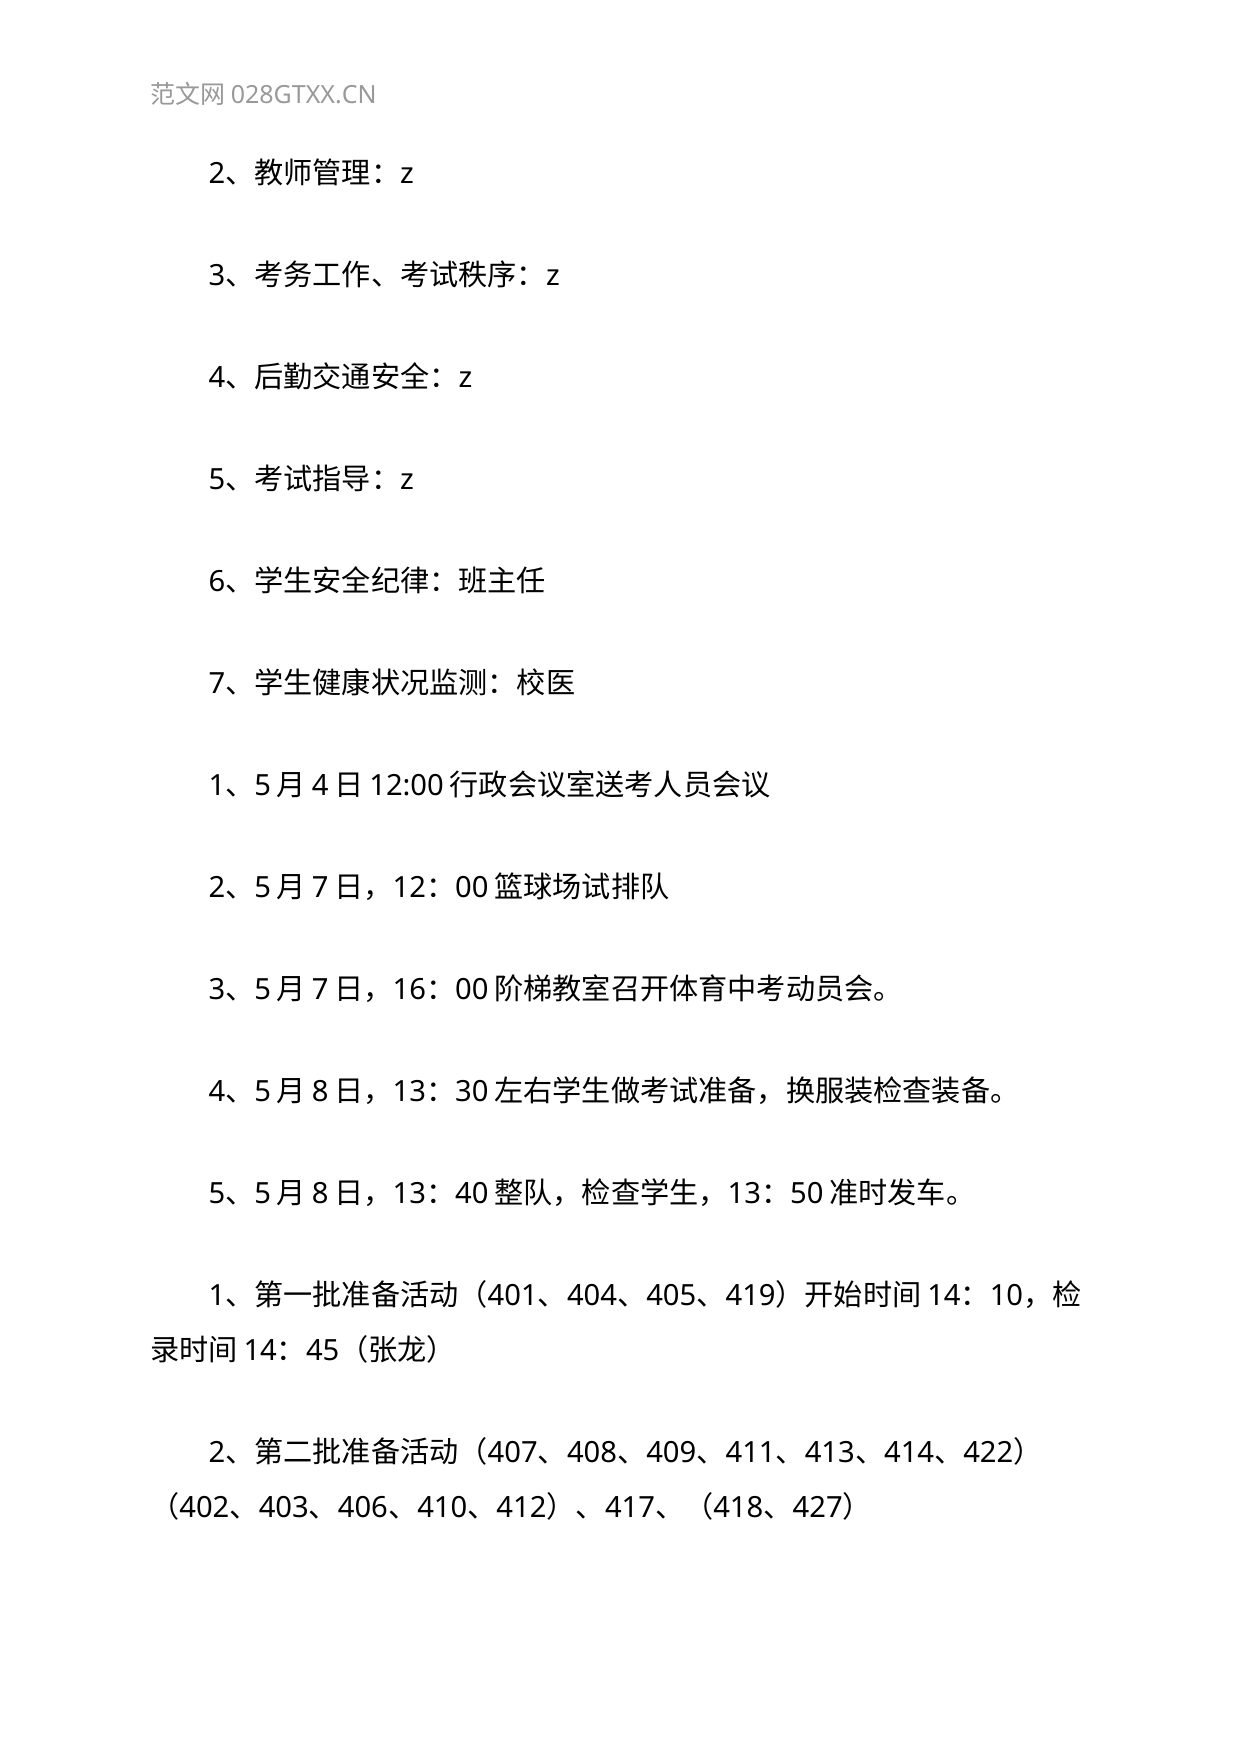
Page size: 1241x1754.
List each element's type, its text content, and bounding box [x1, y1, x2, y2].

text 3、5月7日，16：00阶梯教室召开体育中考动员会。 [150, 966, 1090, 1008]
text 3、考务工作、考试秩序：z [150, 252, 1090, 294]
text 2、第二批准备活动（407、408、409、411、413、414、422）（402、403、406、410、412）、417、（418、427） [150, 1429, 1090, 1526]
text 2、教师管理：z [150, 150, 1090, 192]
text 1、5月4日12:00行政会议室送考人员会议 [150, 762, 1090, 804]
text 5、5月8日，13：40整队，检查学生，13：50准时发车。 [150, 1170, 1090, 1212]
text 1、第一批准备活动（401、404、405、419）开始时间14：10，检录时间14：45（张龙） [150, 1272, 1090, 1369]
text 4、5月8日，13：30左右学生做考试准备，换服装检查装备。 [150, 1068, 1090, 1110]
text 4、后勤交通安全：z [150, 354, 1090, 396]
text 6、学生安全纪律：班主任 [150, 558, 1090, 600]
text 2、5月7日，12：00篮球场试排队 [150, 864, 1090, 906]
text 5、考试指导：z [150, 456, 1090, 498]
text 7、学生健康状况监测：校医 [150, 660, 1090, 702]
